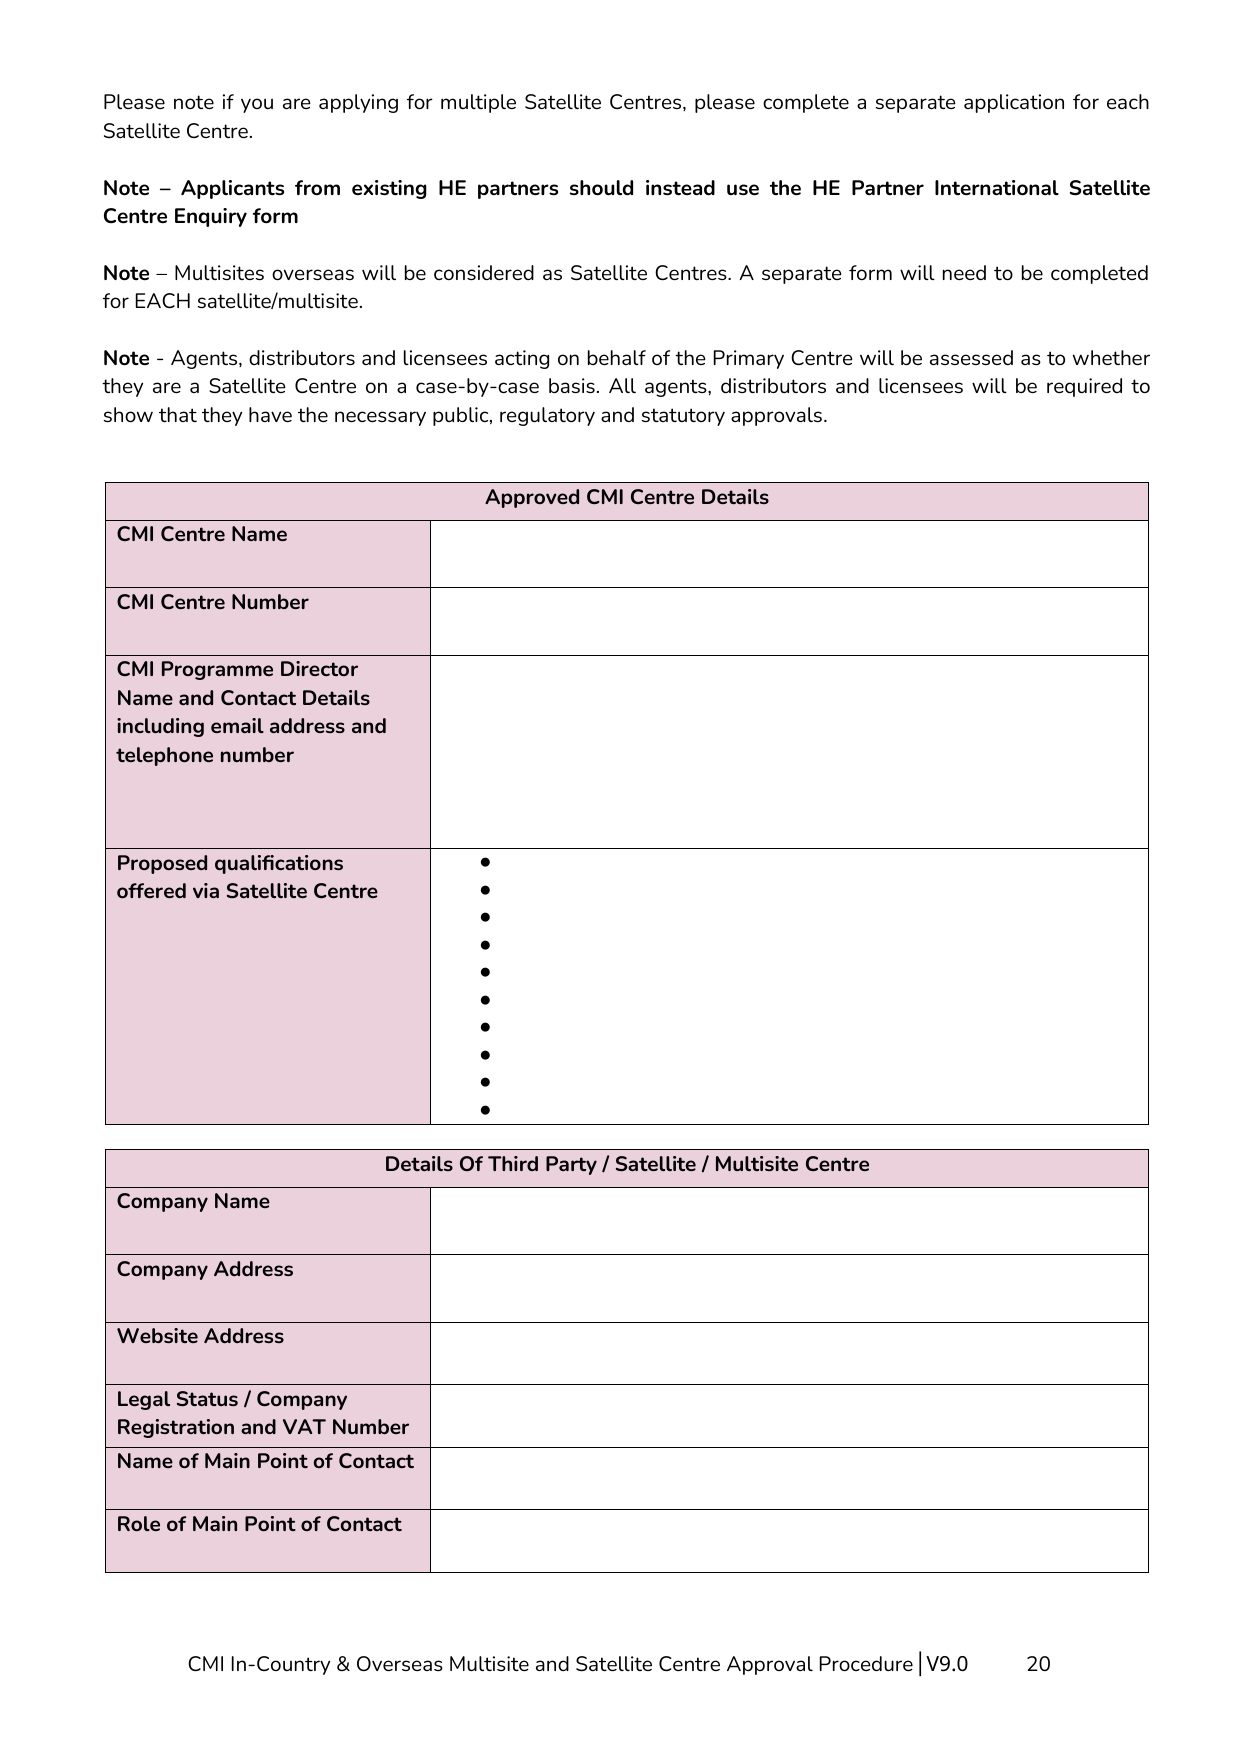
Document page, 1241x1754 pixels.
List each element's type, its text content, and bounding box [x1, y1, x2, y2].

table_cell [431, 1448, 1148, 1509]
table_cell Role of Main Point of Contact [106, 1510, 430, 1572]
table_cell Proposed qualifications offered via Satellite Centre [106, 849, 430, 1124]
text Please note if you are applying for multiple Satellite Centres, please complete a separate application for each Satellite Centre. [103, 88, 1152, 145]
table_cell Website Address [106, 1323, 430, 1384]
table_cell [431, 1188, 1148, 1254]
text Note - Agents, distributors and licensees acting on behalf of the Primary Centre will be assessed as to whether they are a Satellite Centre on a case-by-case basis. All agents, distributors and licensees will be required to show that they have the necessary public, regulatory and statutory approvals. [103, 344, 1152, 430]
text Note – Applicants from existing HE partners should instead use the HE Partner International Satellite Centre Enquiry form [103, 174, 1152, 231]
table_cell [431, 588, 1148, 655]
table_cell CMI Centre Name [106, 521, 430, 587]
table_cell CMI Centre Number [106, 588, 430, 655]
table_cell Company Name [106, 1188, 430, 1254]
table_cell [431, 1510, 1148, 1572]
table_cell Company Address [106, 1255, 430, 1322]
table_cell Legal Status / Company Registration and VAT Number [106, 1385, 430, 1447]
table_cell [431, 1385, 1148, 1447]
text Note – Multisites overseas will be considered as Satellite Centres. A separate form will need to be completed for EACH satellite/multisite. [103, 259, 1152, 316]
table_cell [431, 849, 1148, 1124]
table_header Approved CMI Centre Details [106, 483, 1148, 520]
table_cell CMI Programme Director Name and Contact Details including email address and telephone number [106, 656, 430, 848]
table_cell [431, 656, 1148, 848]
table_cell [431, 1323, 1148, 1384]
table_cell Name of Main Point of Contact [106, 1448, 430, 1509]
table_cell [431, 521, 1148, 587]
table_header Details Of Third Party / Satellite / Multisite Centre [106, 1150, 1148, 1187]
table_cell [431, 1255, 1148, 1322]
